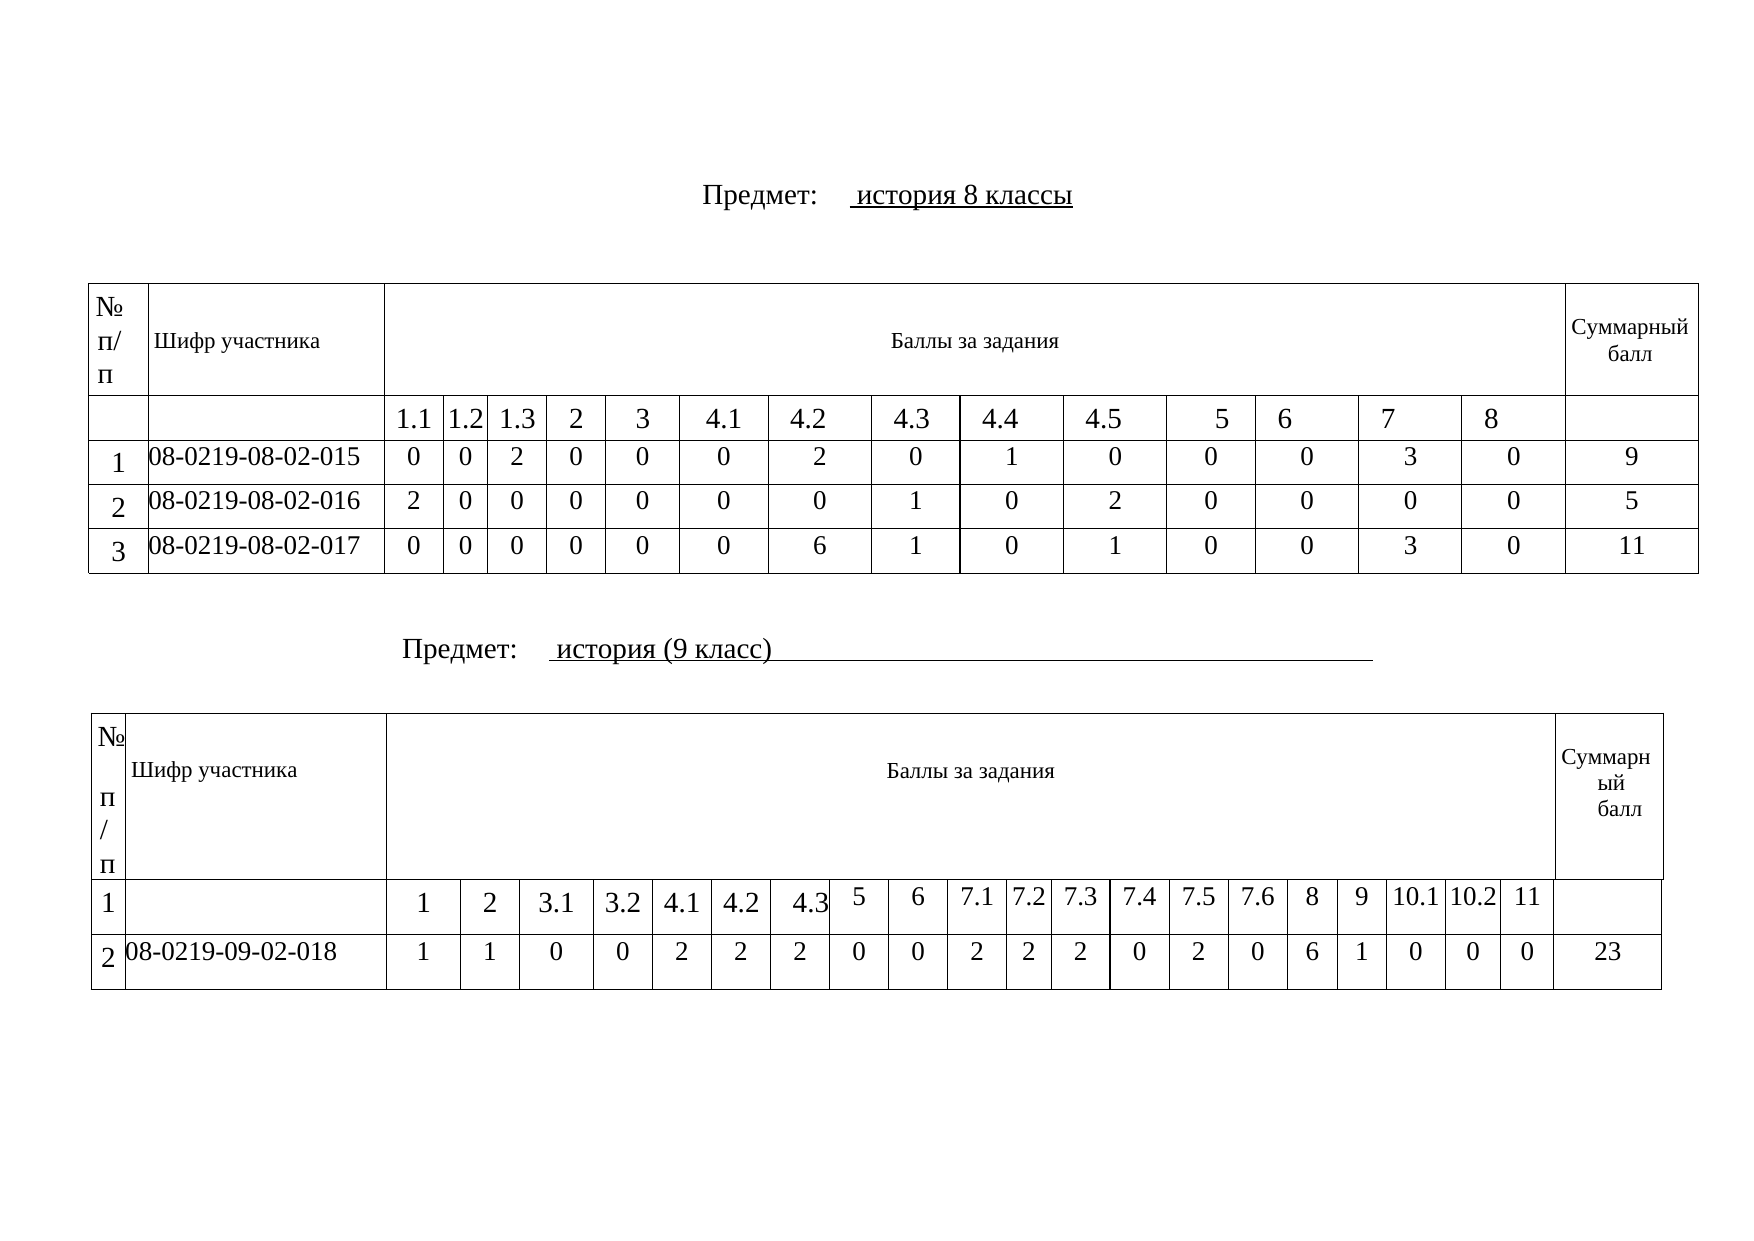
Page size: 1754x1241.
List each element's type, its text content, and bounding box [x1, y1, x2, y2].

table_cell 7.4 [1111, 880, 1169, 934]
table_cell 08-0219-08-02-015 [149, 441, 384, 484]
table_cell 4.1 [653, 880, 711, 934]
table_cell 1 [1064, 529, 1166, 573]
table_header Баллы за задания [385, 284, 1565, 395]
table_cell 2 [1064, 485, 1166, 528]
table_cell 4.2 [712, 880, 770, 934]
table_cell 8 [1462, 396, 1565, 439]
table_cell 5 [1167, 396, 1255, 439]
table_cell 9 [1566, 441, 1698, 484]
table_cell 0 [769, 485, 871, 528]
table_cell 0 [1446, 935, 1500, 989]
table_cell 8 [1288, 880, 1337, 934]
table_cell 0 [1359, 485, 1461, 528]
table_cell 7 [1359, 396, 1461, 439]
table_cell 2 [461, 880, 519, 934]
table_cell 2 [769, 441, 871, 484]
table_cell 0 [680, 441, 768, 484]
table_cell [89, 396, 148, 439]
table_cell 6 [1288, 935, 1337, 989]
table_cell 1 [872, 529, 959, 573]
table_cell 0 [1462, 485, 1565, 528]
table_cell 0 [488, 485, 546, 528]
table_cell 0 [1387, 935, 1445, 989]
table_cell 23 [1554, 935, 1661, 989]
table_cell 4.1 [680, 396, 768, 439]
table_cell 4.5 [1064, 396, 1166, 439]
table_cell 10.2 [1446, 880, 1500, 934]
table_cell 2 [712, 935, 770, 989]
table_cell 4.2 [769, 396, 871, 439]
table_cell 2 [488, 441, 546, 484]
table_cell 0 [606, 441, 679, 484]
table_cell 08-0219-08-02-016 [149, 485, 384, 528]
table_cell 0 [961, 485, 1063, 528]
table_cell 9 [1338, 880, 1386, 934]
table_cell 2 [547, 396, 605, 439]
table_cell 0 [520, 935, 593, 989]
table_cell 1 [89, 441, 148, 484]
table_cell 1 [461, 935, 519, 989]
table_cell 0 [1111, 935, 1169, 989]
table_cell 4.3 [771, 880, 829, 934]
table_cell 2 [771, 935, 829, 989]
table_cell 0 [1229, 935, 1287, 989]
table_cell 11 [1501, 880, 1553, 934]
table_header Шифр участника [126, 714, 386, 879]
table_cell 2 [1007, 935, 1051, 989]
table_cell 2 [1052, 935, 1109, 989]
table_cell 4.3 [872, 396, 959, 439]
table_cell 0 [1462, 529, 1565, 573]
table_cell 3.1 [520, 880, 593, 934]
table_cell [1566, 396, 1698, 439]
table_cell 1 [872, 485, 959, 528]
table_cell 7.6 [1229, 880, 1287, 934]
table_cell 0 [1462, 441, 1565, 484]
table_cell 10.1 [1387, 880, 1445, 934]
table_cell 11 [1566, 529, 1698, 573]
table_cell 7.2 [1007, 880, 1051, 934]
table_cell 2 [385, 485, 443, 528]
table_cell 2 [948, 935, 1006, 989]
table_cell 08-0219-09-02-018 [126, 935, 386, 989]
table_cell 1 [1338, 935, 1386, 989]
table_cell 7.5 [1170, 880, 1228, 934]
table_cell 5 [830, 880, 888, 934]
table_cell 1.2 [444, 396, 487, 439]
table_cell 0 [444, 441, 487, 484]
table_cell 0 [1501, 935, 1553, 989]
table_cell 0 [547, 485, 605, 528]
table_cell 0 [1064, 441, 1166, 484]
table_cell 0 [680, 529, 768, 573]
table_cell 1.3 [488, 396, 546, 439]
table_cell 0 [889, 935, 947, 989]
table_cell 4.4 [961, 396, 1063, 439]
table_cell 3.2 [594, 880, 652, 934]
table_header Суммарный балл [1566, 284, 1698, 395]
table_cell [149, 396, 384, 439]
text Предмет: история (9 класс) [138, 631, 1636, 664]
table_cell 5 [1566, 485, 1698, 528]
table_cell 6 [1256, 396, 1358, 439]
table_cell 0 [488, 529, 546, 573]
table_cell 0 [444, 485, 487, 528]
table_cell 0 [680, 485, 768, 528]
table_cell 3 [1359, 529, 1461, 573]
table_cell 0 [385, 529, 443, 573]
table_cell 1 [92, 880, 125, 934]
table_cell 0 [606, 485, 679, 528]
table_cell 0 [385, 441, 443, 484]
table_cell [126, 880, 386, 934]
table_cell 2 [653, 935, 711, 989]
table_cell 0 [594, 935, 652, 989]
table_cell 2 [92, 935, 125, 989]
table_cell 0 [961, 529, 1063, 573]
table_cell 6 [889, 880, 947, 934]
table_header Шифр участника [149, 284, 384, 395]
table_header № п/ п [89, 284, 148, 395]
table_cell 1 [387, 935, 460, 989]
table_cell 0 [872, 441, 959, 484]
table_cell 0 [1256, 529, 1358, 573]
table_cell 0 [1256, 485, 1358, 528]
table_cell 0 [444, 529, 487, 573]
table_cell 7.1 [948, 880, 1006, 934]
table_cell 7.3 [1052, 880, 1109, 934]
table_cell 2 [1170, 935, 1228, 989]
table_cell 1.1 [385, 396, 443, 439]
table_cell 1 [961, 441, 1063, 484]
table_cell 0 [1167, 485, 1255, 528]
table_cell 0 [547, 529, 605, 573]
table_cell 08-0219-08-02-017 [149, 529, 384, 573]
table_cell 0 [547, 441, 605, 484]
table_cell 0 [1167, 529, 1255, 573]
table_header № п/ п [92, 714, 125, 879]
table_header Баллы за задания [387, 714, 1555, 879]
table_cell 3 [89, 529, 148, 573]
table_cell 0 [830, 935, 888, 989]
table_cell 6 [769, 529, 871, 573]
table_cell 0 [1256, 441, 1358, 484]
table_cell 1 [387, 880, 460, 934]
table_cell [1554, 880, 1661, 934]
table_cell 2 [89, 485, 148, 528]
table_header Суммарный балл [1556, 714, 1663, 879]
table_cell 3 [1359, 441, 1461, 484]
text Предмет: история 8 классы [138, 177, 1636, 211]
table_cell 3 [606, 396, 679, 439]
table_cell 0 [606, 529, 679, 573]
table_cell 0 [1167, 441, 1255, 484]
